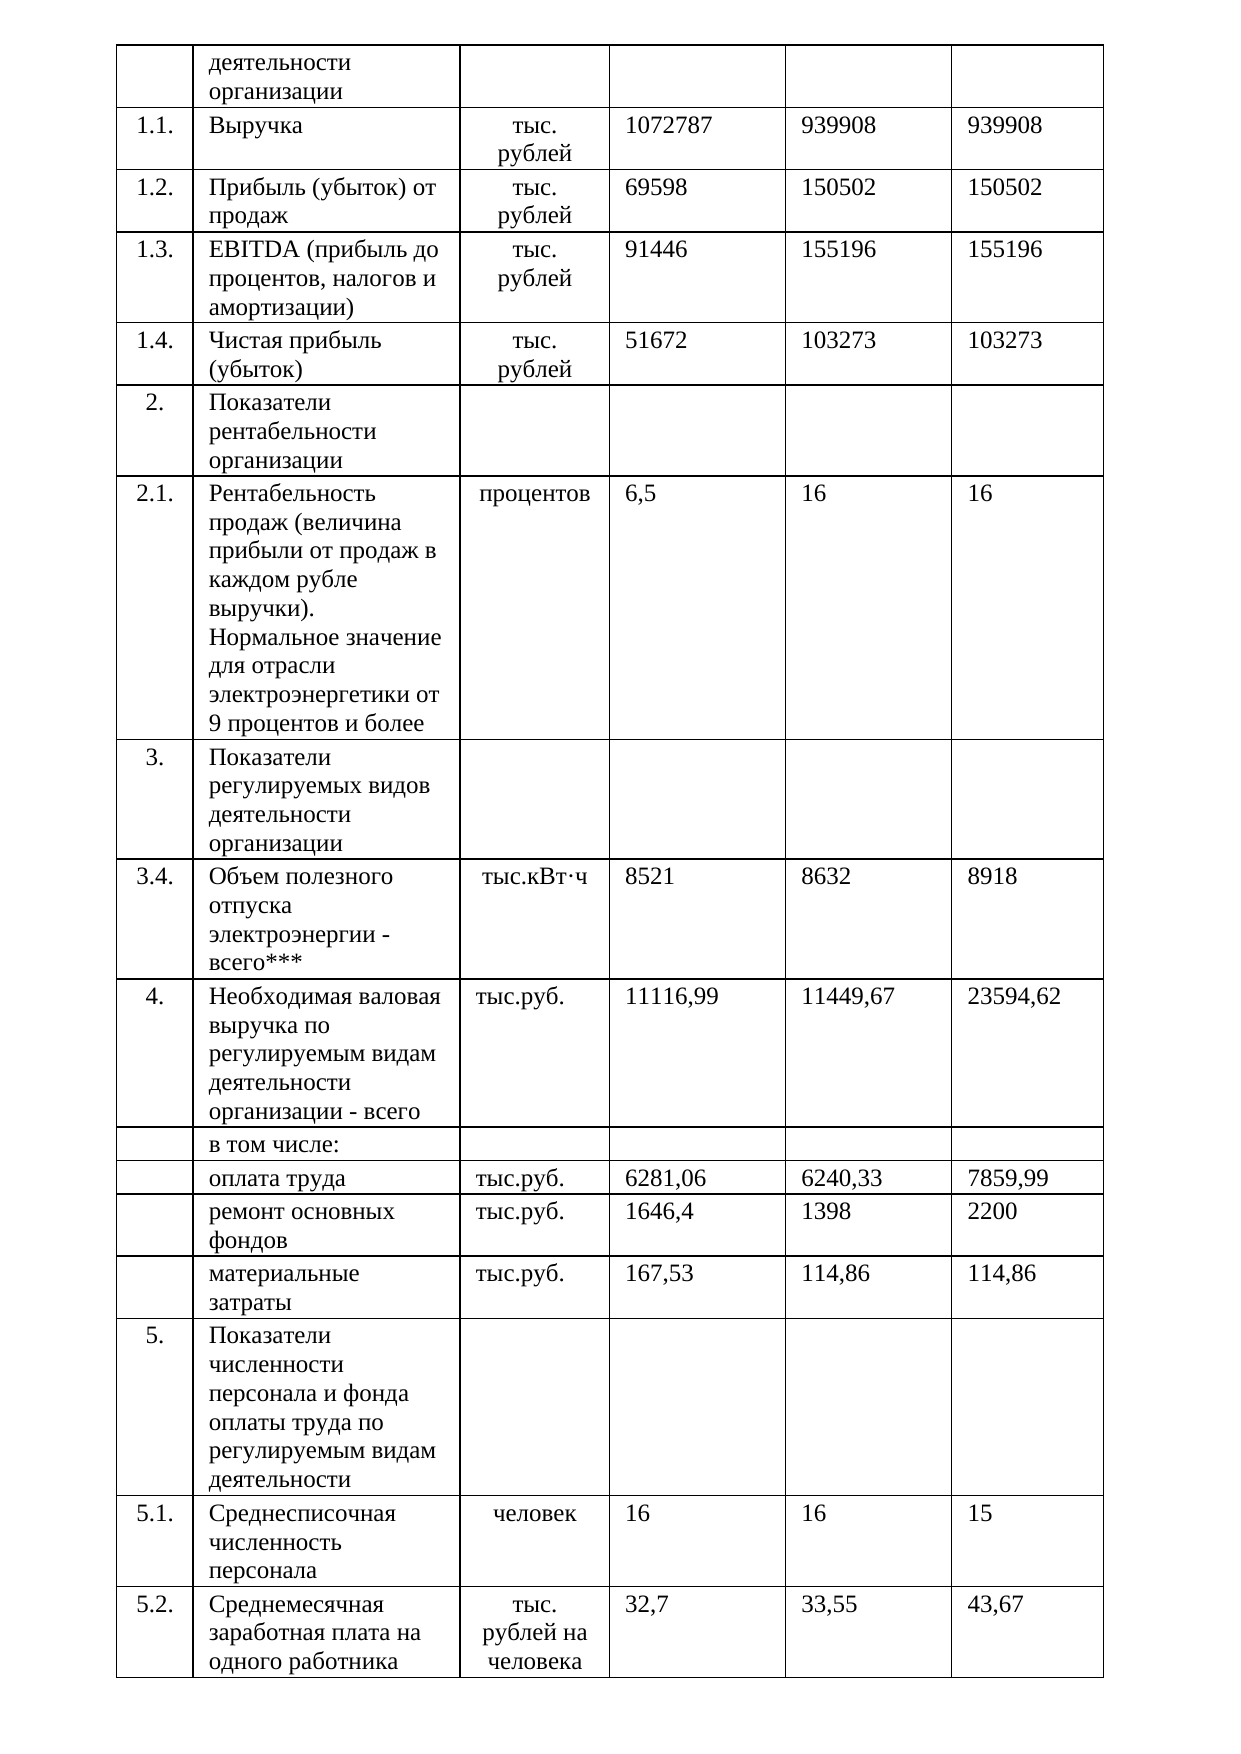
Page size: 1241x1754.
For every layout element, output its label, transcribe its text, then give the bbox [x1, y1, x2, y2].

table_cell 16 [786, 1496, 951, 1586]
table_cell Прибыль (убыток) от продаж [194, 170, 459, 231]
table_cell оплата труда [194, 1161, 459, 1193]
table_cell 4. [117, 980, 192, 1126]
table_cell 103273 [952, 323, 1103, 384]
table_cell процентов [461, 477, 609, 738]
table_cell 23594,62 [952, 980, 1103, 1126]
table_cell 5.1. [117, 1496, 192, 1586]
table_cell 5. [117, 1319, 192, 1495]
table_cell [786, 1319, 951, 1495]
table_cell 11116,99 [610, 980, 785, 1126]
table_cell 2. [117, 386, 192, 475]
table_cell Среднемесячная заработная плата на одного работника [194, 1587, 459, 1677]
table_cell [786, 740, 951, 858]
table_cell Объем полезного отпуска электроэнергии - всего*** [194, 860, 459, 978]
table_cell 91446 [610, 233, 785, 322]
table_cell Показатели численности персонала и фонда оплаты труда по регулируемым видам деятельности [194, 1319, 459, 1495]
table_cell 3. [117, 740, 192, 858]
table_cell тыс.руб. [461, 1257, 609, 1317]
table_cell [786, 386, 951, 475]
table_cell 69598 [610, 170, 785, 231]
table_cell [461, 386, 609, 475]
table_cell 2200 [952, 1195, 1103, 1255]
table_cell 1072787 [610, 108, 785, 169]
table_cell [461, 740, 609, 858]
table_cell [117, 1195, 192, 1255]
table_cell 2.1. [117, 477, 192, 738]
table_cell тыс. рублей [461, 233, 609, 322]
table_cell материальные затраты [194, 1257, 459, 1317]
table_cell 6240,33 [786, 1161, 951, 1193]
table_cell [952, 386, 1103, 475]
table_cell 8918 [952, 860, 1103, 978]
table_cell 5.2. [117, 1587, 192, 1677]
table_cell 103273 [786, 323, 951, 384]
table_cell Необходимая валовая выручка по регулируемым видам деятельности организации - всего [194, 980, 459, 1126]
table_cell [117, 1161, 192, 1193]
table_cell [117, 1128, 192, 1160]
table_cell [786, 1128, 951, 1160]
table_cell тыс. рублей [461, 323, 609, 384]
table_cell 16 [952, 477, 1103, 738]
table_cell Чистая прибыль (убыток) [194, 323, 459, 384]
table_cell 155196 [952, 233, 1103, 322]
table_cell 8521 [610, 860, 785, 978]
table_cell [610, 740, 785, 858]
table_cell [610, 386, 785, 475]
table_cell в том числе: [194, 1128, 459, 1160]
table_cell 7859,99 [952, 1161, 1103, 1193]
table_cell 150502 [952, 170, 1103, 231]
table_cell 1.2. [117, 170, 192, 231]
table_cell [461, 1128, 609, 1160]
table_cell тыс. рублей [461, 108, 609, 169]
table_cell тыс.руб. [461, 1161, 609, 1193]
table_cell 3.4. [117, 860, 192, 978]
table_cell 16 [610, 1496, 785, 1586]
table_cell [117, 1257, 192, 1317]
table_cell тыс. рублей [461, 170, 609, 231]
table_cell человек [461, 1496, 609, 1586]
table_cell 1398 [786, 1195, 951, 1255]
table_cell 16 [786, 477, 951, 738]
table_cell [952, 740, 1103, 858]
table_cell [610, 46, 785, 107]
table_cell 8632 [786, 860, 951, 978]
table_cell 167,53 [610, 1257, 785, 1317]
table_cell 939908 [952, 108, 1103, 169]
table_cell Выручка [194, 108, 459, 169]
table_cell [952, 1319, 1103, 1495]
table_cell [461, 1319, 609, 1495]
table_cell тыс.руб. [461, 980, 609, 1126]
table_cell 15 [952, 1496, 1103, 1586]
table_cell 155196 [786, 233, 951, 322]
table_cell 11449,67 [786, 980, 951, 1126]
table_cell 114,86 [952, 1257, 1103, 1317]
table_cell 6,5 [610, 477, 785, 738]
table_cell 1646,4 [610, 1195, 785, 1255]
table_cell EBITDA (прибыль до процентов, налогов и амортизации) [194, 233, 459, 322]
table_cell 939908 [786, 108, 951, 169]
table_cell [610, 1319, 785, 1495]
table_cell 32,7 [610, 1587, 785, 1677]
table_cell 1.4. [117, 323, 192, 384]
table_cell [610, 1128, 785, 1160]
table_cell 1.3. [117, 233, 192, 322]
table_cell 43,67 [952, 1587, 1103, 1677]
table_cell 51672 [610, 323, 785, 384]
table_cell 33,55 [786, 1587, 951, 1677]
table_cell 1. [117, 46, 192, 107]
table_cell ремонт основных фондов [194, 1195, 459, 1255]
table_cell 6281,06 [610, 1161, 785, 1193]
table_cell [194, 46, 459, 107]
table_cell тыс.кВт·ч [461, 860, 609, 978]
table_cell 150502 [786, 170, 951, 231]
table_cell [786, 46, 951, 107]
table_cell [952, 46, 1103, 107]
table_cell 1.1. [117, 108, 192, 169]
table_cell тыс.руб. [461, 1195, 609, 1255]
table_cell Показатели рентабельности организации [194, 386, 459, 475]
table_cell [461, 46, 609, 107]
table_cell Показатели регулируемых видов деятельности организации [194, 740, 459, 858]
table_cell тыс. рублей на человека [461, 1587, 609, 1677]
table_cell [952, 1128, 1103, 1160]
table_cell 114,86 [786, 1257, 951, 1317]
table_cell Рентабельность продаж (величина прибыли от продаж в каждом рубле выручки). Нормальное значение для отрасли электроэнергетики от 9 процентов и более [194, 477, 459, 738]
table_cell Среднесписочная численность персонала [194, 1496, 459, 1586]
